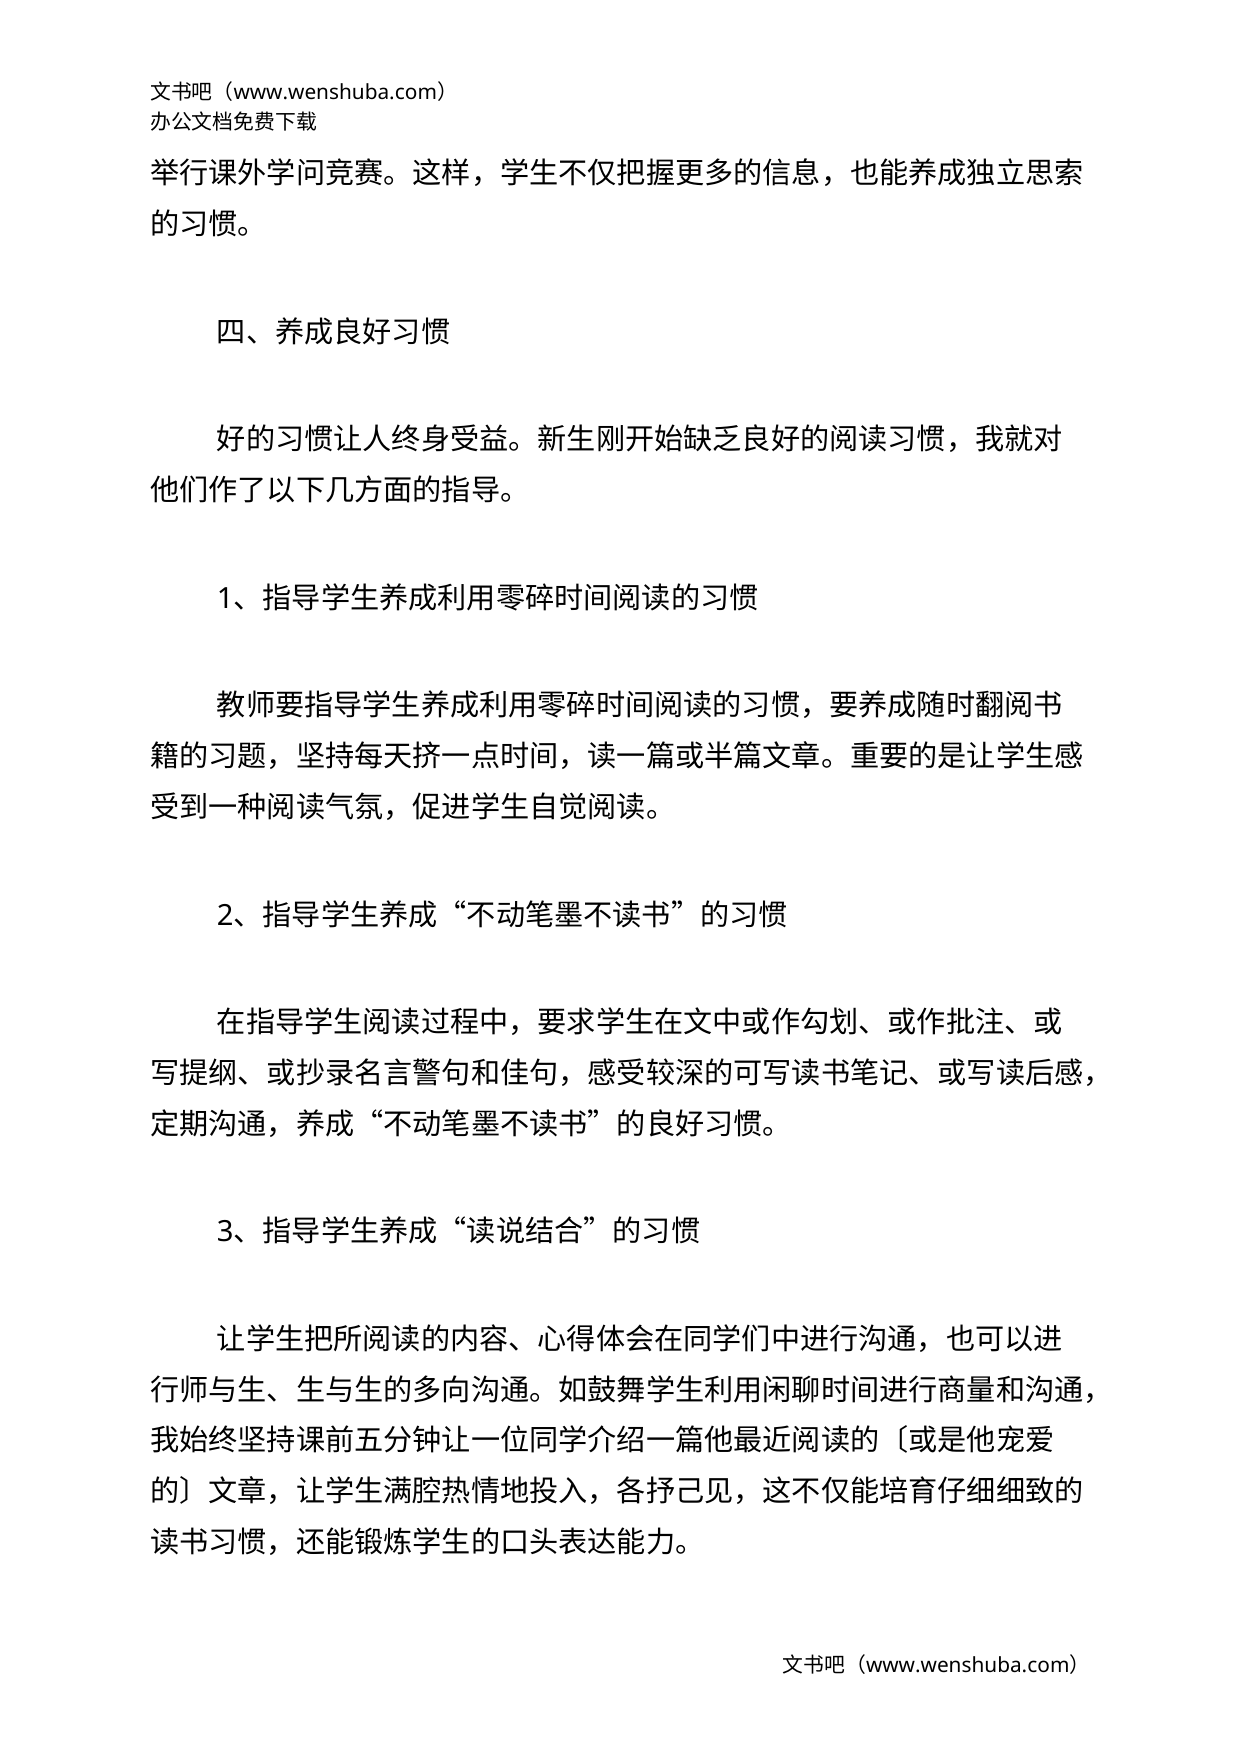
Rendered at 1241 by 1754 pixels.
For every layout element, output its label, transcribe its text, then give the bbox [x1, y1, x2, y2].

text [150, 150, 1090, 243]
text 1、指导学生养成利用零碎时间阅读的习惯 [150, 574, 1090, 617]
text 教师要指导学生养成利用零碎时间阅读的习惯，要养成随时翻阅书籍的习题，坚持每天挤一点时间，读一篇或半篇文章。重要的是让学生感受到一种阅读气氛，促进学生自觉阅读。 [150, 682, 1090, 826]
text 在指导学生阅读过程中，要求学生在文中或作勾划、或作批注、或写提纲、或抄录名言警句和佳句，感受较深的可写读书笔记、或写读后感，定期沟通，养成“不动笔墨不读书”的良好习惯。 [150, 999, 1090, 1142]
text 让学生把所阅读的内容、心得体会在同学们中进行沟通，也可以进行师与生、生与生的多向沟通。如鼓舞学生利用闲聊时间进行商量和沟通，我始终坚持课前五分钟让一位同学介绍一篇他最近阅读的〔或是他宠爱的〕文章，让学生满腔热情地投入，各抒己见，这不仅能培育仔细细致的读书习惯，还能锻炼学生的口头表达能力。 [150, 1316, 1090, 1561]
text 好的习惯让人终身受益。新生刚开始缺乏良好的阅读习惯，我就对他们作了以下几方面的指导。 [150, 416, 1090, 509]
text 2、指导学生养成“不动笔墨不读书”的习惯 [150, 891, 1090, 933]
text 3、指导学生养成“读说结合”的习惯 [150, 1208, 1090, 1250]
text 四、养成良好习惯 [150, 308, 1090, 351]
